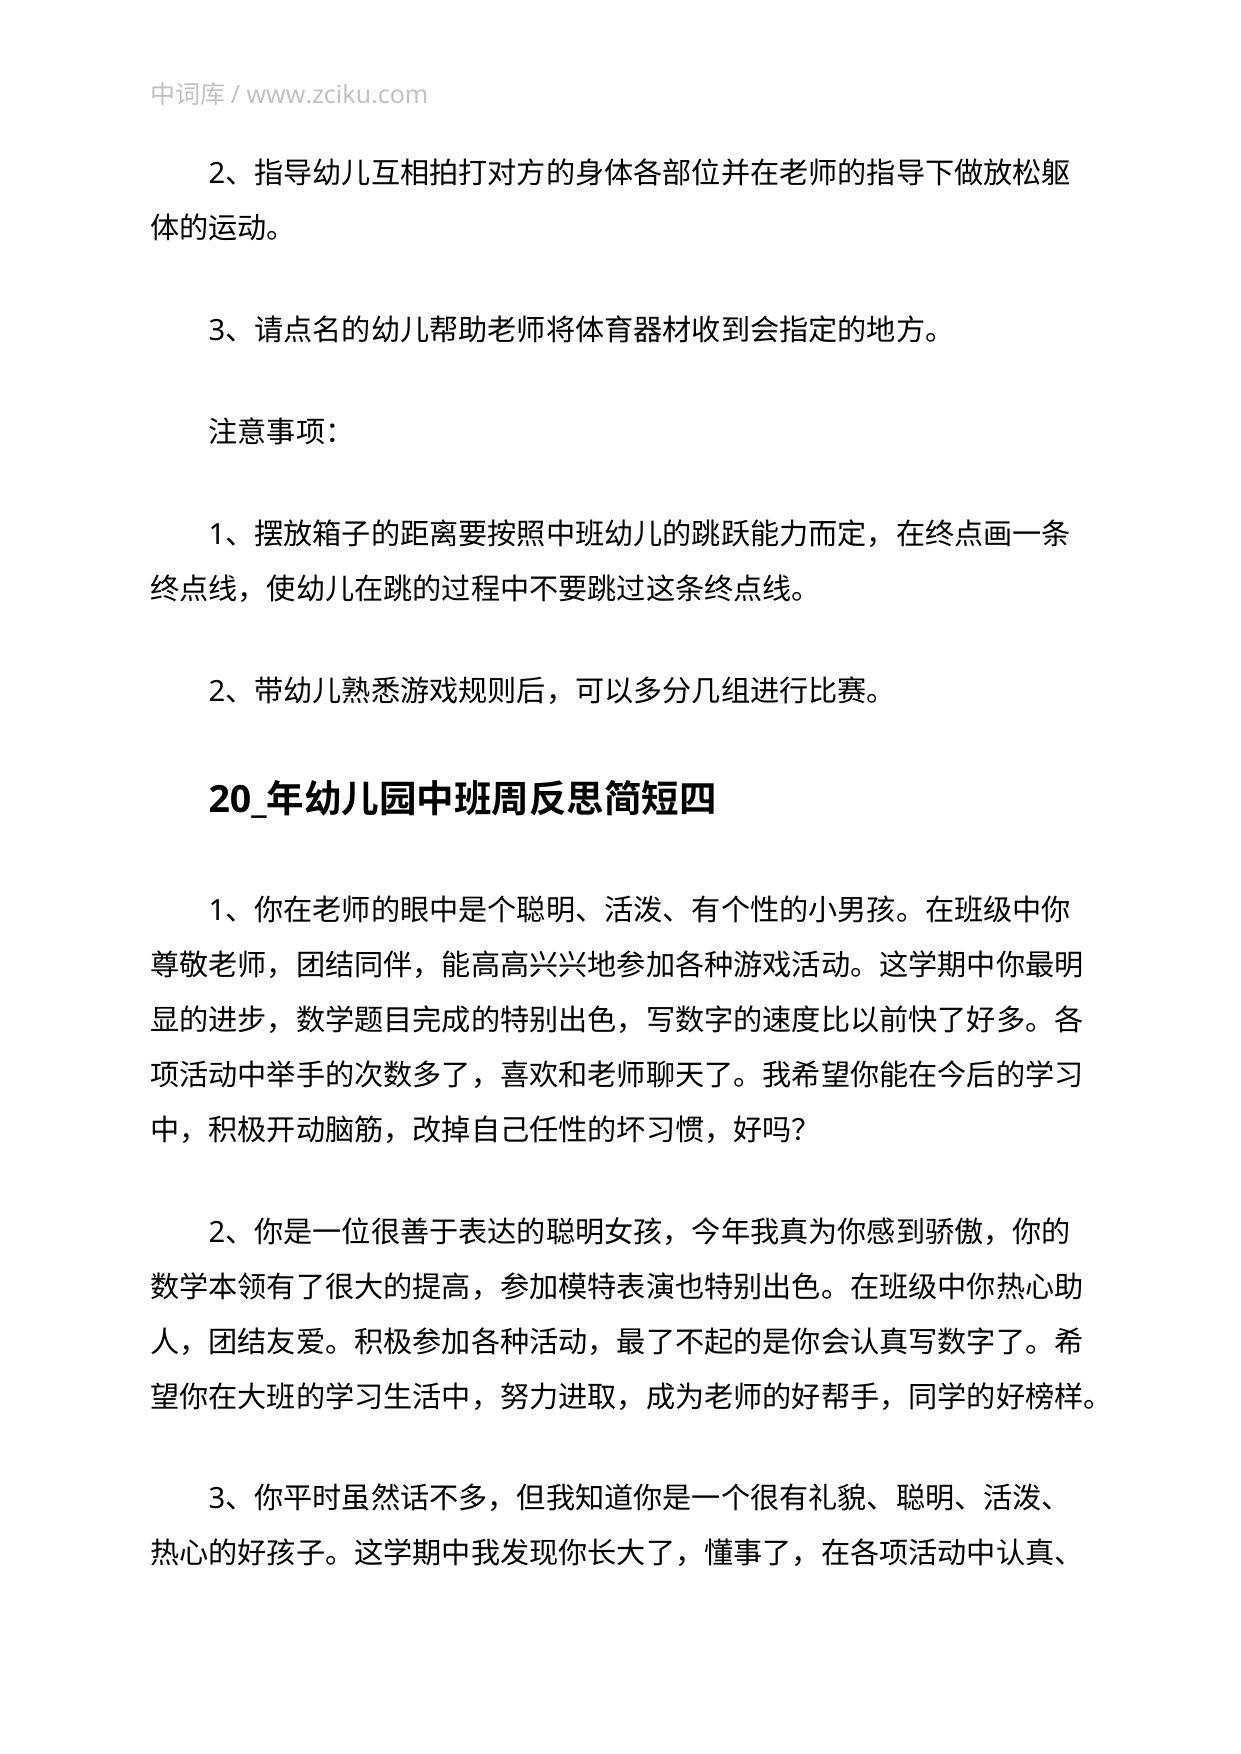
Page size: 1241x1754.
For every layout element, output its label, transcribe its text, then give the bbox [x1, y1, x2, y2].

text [150, 1475, 1090, 1572]
text 2、带幼儿熟悉游戏规则后，可以多分几组进行比赛。 [150, 667, 1090, 710]
text 1、你在老师的眼中是个聪明、活泼、有个性的小男孩。在班级中你尊敬老师，团结同伴，能高高兴兴地参加各种游戏活动。这学期中你最明显的进步，数学题目完成的特别出色，写数字的速度比以前快了好多。各项活动中举手的次数多了，喜欢和老师聊天了。我希望你能在今后的学习中，积极开动脑筋，改掉自己任性的坏习惯，好吗？ [150, 887, 1090, 1149]
text 3、请点名的幼儿帮助老师将体育器材收到会指定的地方。 [150, 307, 1090, 349]
text 2、指导幼儿互相拍打对方的身体各部位并在老师的指导下做放松躯体的运动。 [150, 150, 1090, 247]
text 注意事项： [150, 409, 1090, 451]
text 1、摆放箱子的距离要按照中班幼儿的跳跃能力而定，在终点画一条终点线，使幼儿在跳的过程中不要跳过这条终点线。 [150, 511, 1090, 608]
text 2、你是一位很善于表达的聪明女孩，今年我真为你感到骄傲，你的数学本领有了很大的提高，参加模特表演也特别出色。在班级中你热心助人，团结友爱。积极参加各种活动，最了不起的是你会认真写数字了。希望你在大班的学习生活中，努力进取，成为老师的好帮手，同学的好榜样。 [150, 1208, 1090, 1415]
text 20_年幼儿园中班周反思简短四 [150, 769, 1090, 824]
